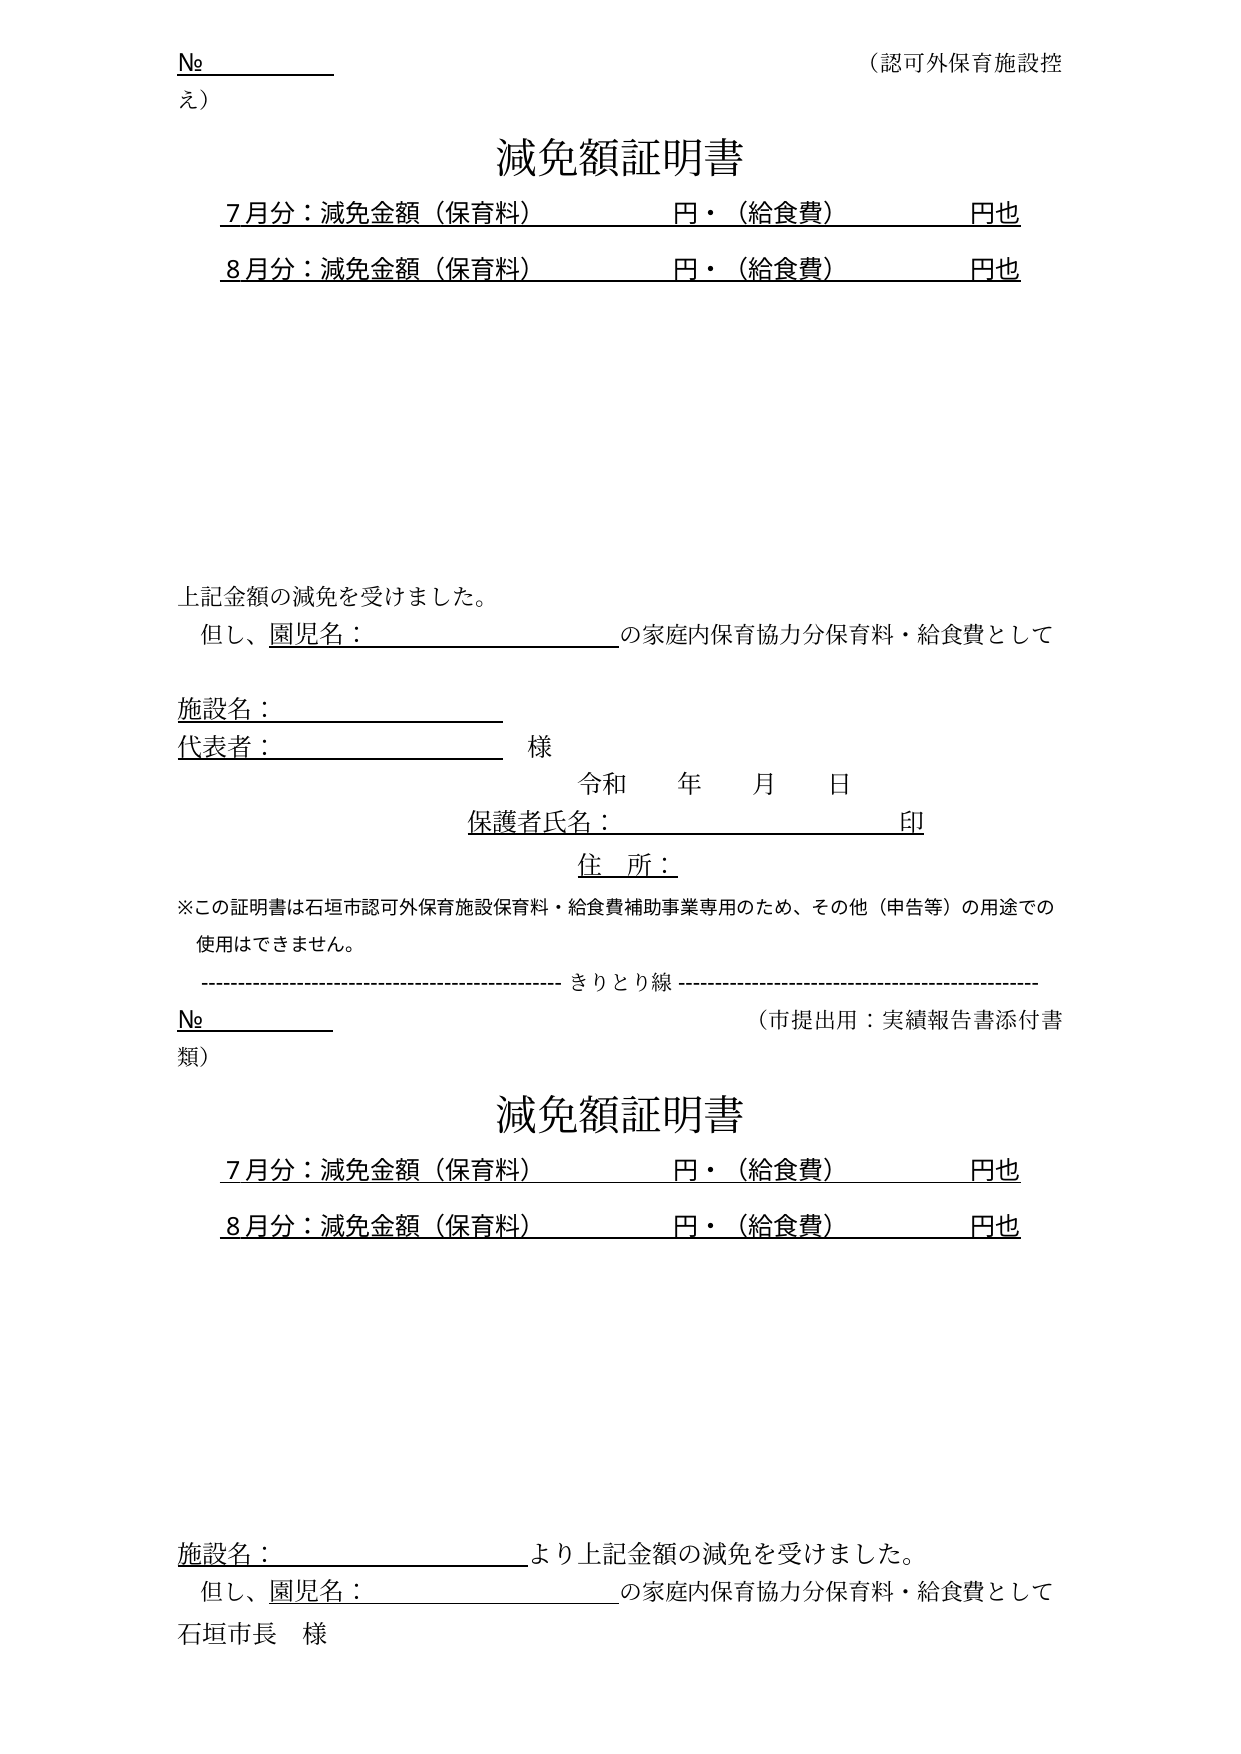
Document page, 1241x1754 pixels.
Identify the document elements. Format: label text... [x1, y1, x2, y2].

text № （市提出用：実績報告書添付書類） [177, 1000, 1063, 1075]
text ------------------------------------------------- きりとり線 ------------------------------------------------- [177, 962, 1063, 1000]
text 7月分：減免金額（保育料） 円・（給食費） 円也 [177, 1150, 1063, 1187]
text 代表者： 様 [177, 727, 1063, 764]
text 石垣市長 様 [177, 1614, 1063, 1651]
text № （認可外保育施設控え） [177, 43, 1063, 118]
text 減免額証明書 [177, 1075, 1063, 1150]
text 7月分：減免金額（保育料） 円・（給食費） 円也 [177, 193, 1063, 231]
text 保護者氏名： 印 [177, 802, 1063, 839]
text 上記金額の減免を受けました。 [177, 577, 1063, 614]
text 住 所： [177, 844, 1063, 882]
text 令和 年 月 日 [177, 764, 1063, 802]
text 8月分：減免金額（保育料） 円・（給食費） 円也 [177, 1206, 1063, 1243]
text 施設名： [177, 689, 1063, 727]
text 施設名： より上記金額の減免を受けました。 [177, 1533, 1063, 1571]
text ※この証明書は石垣市認可外保育施設保育料・給食費補助事業専用のため、その他（申告等）の用途での使用はできません。 [177, 887, 1063, 962]
text 但し、園児名： の家庭内保育協力分保育料・給食費として [177, 1571, 1063, 1608]
text 減免額証明書 [177, 118, 1063, 193]
text 8月分：減免金額（保育料） 円・（給食費） 円也 [177, 249, 1063, 286]
text 但し、園児名： の家庭内保育協力分保育料・給食費として [177, 614, 1063, 652]
